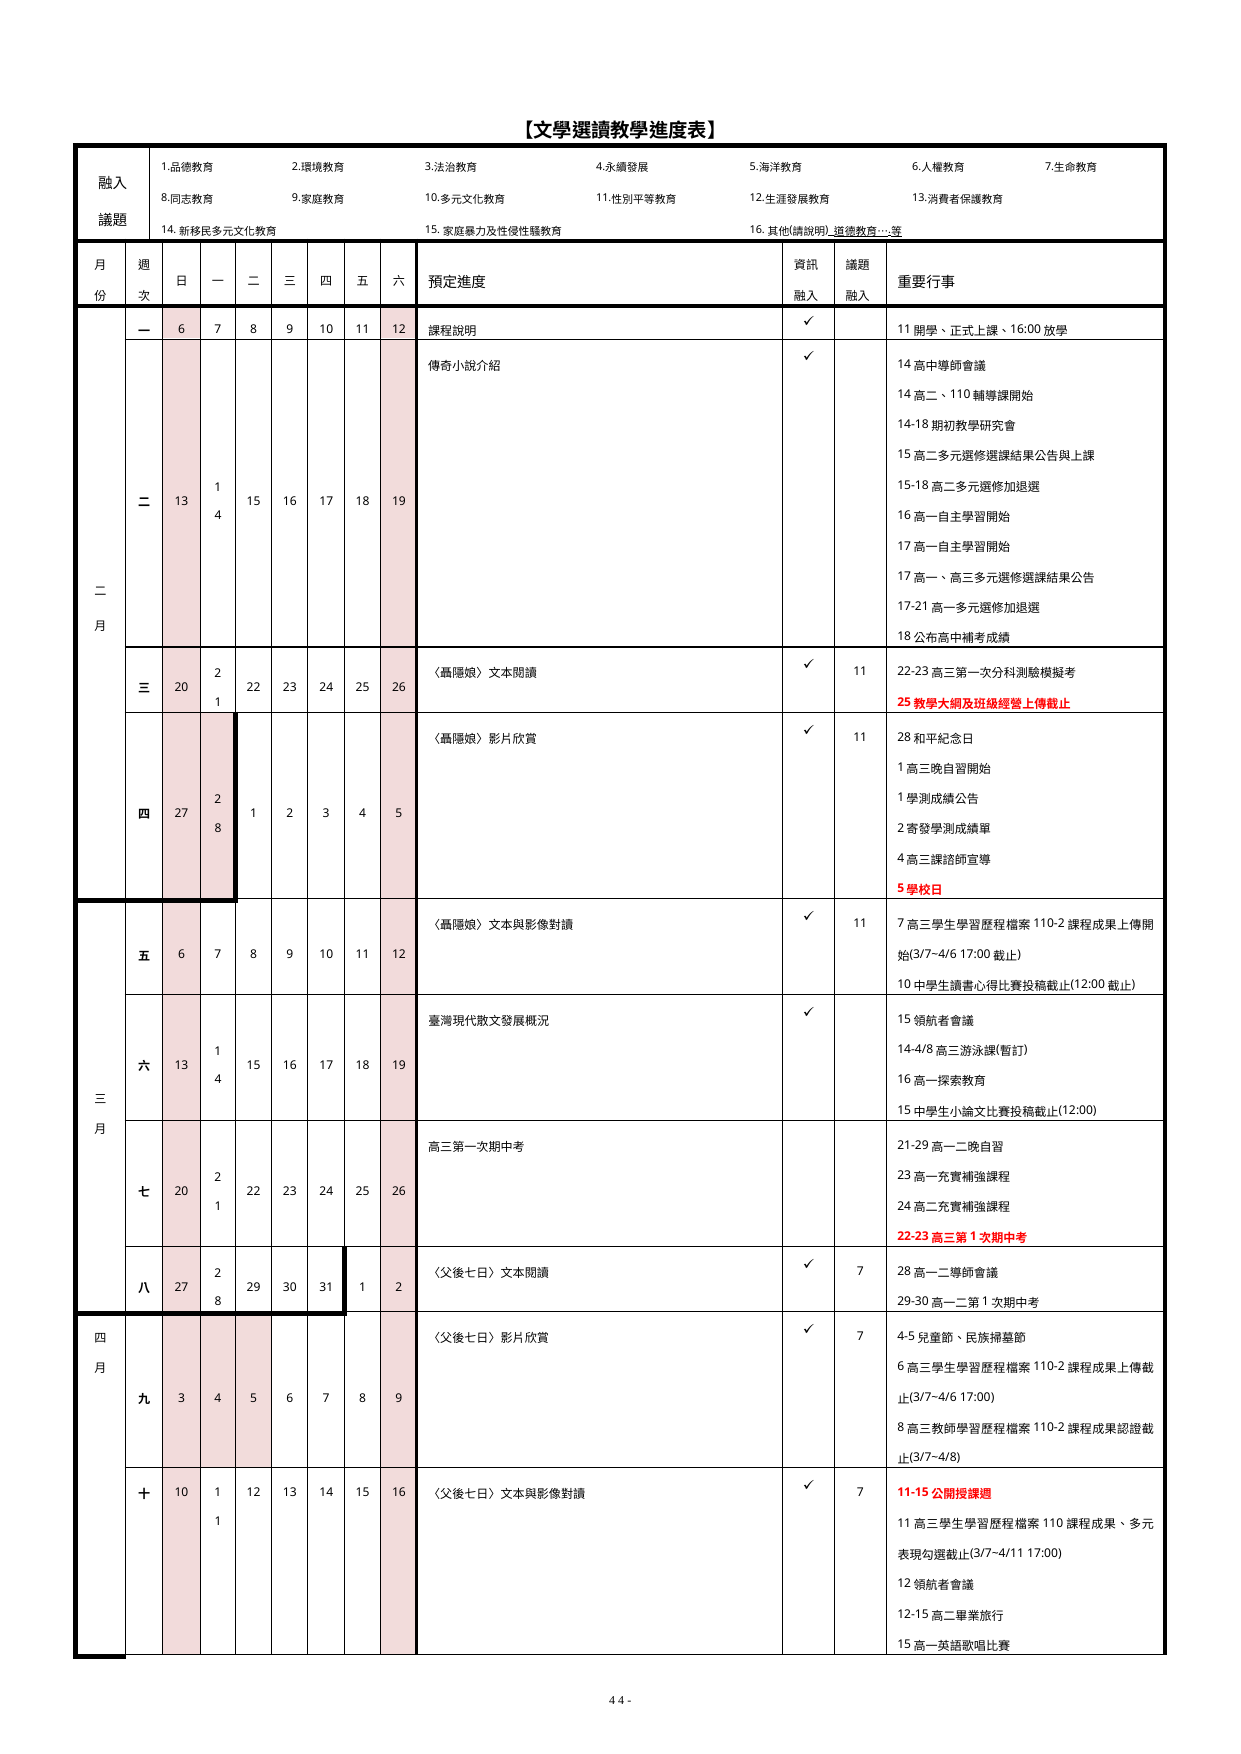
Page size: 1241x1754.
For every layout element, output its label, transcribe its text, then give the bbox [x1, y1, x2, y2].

table_cell 8 [345, 1312, 380, 1467]
table_cell 28高一二導師會議 29-30高一二第1次期中考 [887, 1247, 1163, 1311]
table_cell 16 [381, 1468, 415, 1654]
table_cell 7 [835, 1247, 886, 1311]
table_cell 14. 新移民多元文化教育 [150, 207, 413, 238]
table_cell 17 [308, 340, 344, 646]
table_cell 9.家庭教育 [281, 175, 413, 207]
table_cell 7高三學生學習歷程檔案110-2課程成果上傳開始(3/7~4/6 17:00截止) 10中學生讀書心得比賽投稿截止(12:00截止) [887, 899, 1163, 994]
table_cell 18 [345, 995, 380, 1120]
table_cell 月 份 [78, 243, 125, 303]
table_cell 課程說明 [418, 308, 782, 338]
table_cell 4-5兒童節、民族掃墓節 6高三學生學習歷程檔案110-2課程成果上傳截止(3/7~4/6 17:00) 8高三教師學習歷程檔案110-2課程成果認證截止(3/7~4/8) [887, 1312, 1163, 1467]
table_cell 7 [201, 308, 235, 338]
table_cell 二 月 [78, 308, 125, 898]
table_cell 2 [272, 713, 307, 898]
table_header 6.人權教育 [901, 148, 1034, 175]
table_header 4.永續發展 [585, 148, 738, 175]
table_cell 8.同志教育 [150, 175, 281, 207]
table_cell 9 [381, 1312, 415, 1467]
table_cell 3 [163, 1316, 200, 1467]
table_cell 15 [236, 340, 271, 646]
table_cell 31 [308, 1247, 342, 1311]
table_cell 一 [126, 308, 162, 338]
table_cell 〈聶隱娘〉文本閱讀 [418, 648, 782, 712]
table_cell 15. 家庭暴力及性侵性騷教育 [414, 207, 738, 238]
table_cell 11.性別平等教育 [585, 175, 738, 207]
table_cell 11開學、正式上課、16:00放學 [887, 308, 1163, 338]
table_cell [783, 1312, 834, 1467]
table_cell 四 月 [78, 1316, 125, 1654]
table_cell [835, 1121, 886, 1246]
table_cell 預定進度 [418, 243, 782, 303]
table_cell 8 [236, 899, 271, 994]
table_cell 7 [308, 1316, 344, 1467]
table_cell 21 [201, 1121, 235, 1246]
table_cell 10.多元文化教育 [414, 175, 585, 207]
table_cell 重要行事 [887, 243, 1163, 303]
table_header 2.環境教育 [281, 148, 413, 175]
table_cell 11 [201, 1468, 235, 1654]
table_cell 19 [381, 340, 415, 646]
table_cell 三 月 [78, 903, 125, 1311]
table_cell 三 [126, 648, 162, 712]
table_cell 29 [236, 1247, 271, 1311]
table_cell 日 [163, 243, 200, 303]
table_cell 11 [835, 648, 886, 712]
text 【文學選讀教學進度表】 [29, 94, 1211, 143]
table_cell 四 [126, 713, 162, 898]
table_cell 四 [308, 243, 344, 303]
table_cell 4 [345, 713, 380, 898]
table_cell 26 [381, 648, 415, 712]
table_cell [783, 995, 834, 1120]
table_cell 七 [126, 1121, 162, 1246]
table_cell 10 [163, 1468, 200, 1654]
table_cell 4 [201, 1316, 235, 1467]
table_cell [783, 340, 834, 646]
table_cell 〈父後七日〉影片欣賞 [418, 1312, 782, 1467]
table_cell 7 [835, 1312, 886, 1467]
table_cell 三 [272, 243, 307, 303]
table_cell 16. 其他(請說明) 道德教育….等 [738, 207, 1163, 238]
table_cell 6 [163, 903, 200, 994]
table_cell 〈聶隱娘〉文本與影像對讀 [418, 899, 782, 994]
table_cell [783, 1468, 834, 1654]
table_cell 16 [272, 995, 307, 1120]
table_cell 3 [308, 713, 344, 898]
table_cell 2 [381, 1247, 415, 1311]
table_cell 11 [345, 308, 380, 338]
table_cell 26 [381, 1121, 415, 1246]
table_cell 傳奇小說介紹 [418, 340, 782, 646]
table_cell [783, 648, 834, 712]
table_cell 13 [163, 995, 200, 1120]
table_cell 20 [163, 1121, 200, 1246]
table_cell 〈父後七日〉文本閱讀 [418, 1247, 782, 1311]
table_cell 13 [163, 340, 200, 646]
table_cell 五 [126, 903, 162, 994]
table_cell 22-23高三第一次分科測驗模擬考 25教學大綱及班級經營上傳截止 [887, 648, 1163, 712]
table_cell 16 [272, 340, 307, 646]
table_cell 9 [272, 308, 307, 338]
table_cell 6 [163, 308, 200, 338]
table_cell 15領航者會議 14-4/8高三游泳課(暫訂) 16高一探索教育 15中學生小論文比賽投稿截止(12:00) [887, 995, 1163, 1120]
table_cell 6 [272, 1316, 307, 1467]
table_cell [783, 1121, 834, 1246]
table_cell 1 [238, 713, 271, 898]
table_cell 九 [126, 1316, 162, 1467]
table_cell 議題 融入 [835, 243, 886, 303]
table_cell 五 [345, 243, 380, 303]
table_cell 5 [381, 713, 415, 898]
table_cell 一 [201, 243, 235, 303]
table_cell 21-29高一二晚自習 23高一充實補強課程 24高二充實補強課程 22-23高三第1次期中考 [887, 1121, 1163, 1246]
table_cell 臺灣現代散文發展概況 [418, 995, 782, 1120]
table_cell 28和平紀念日 1高三晚自習開始 1學測成績公告 2寄發學測成績單 4高三課諮師宣導 5學校日 [887, 713, 1163, 898]
table_cell 11 [835, 713, 886, 898]
table_cell 12 [381, 899, 415, 994]
table_cell 28 [201, 713, 233, 898]
table_cell 〈聶隱娘〉影片欣賞 [418, 713, 782, 898]
table_cell 22 [236, 648, 271, 712]
table_cell 十 [126, 1468, 162, 1654]
table_cell 17 [308, 995, 344, 1120]
table_cell 8 [236, 308, 271, 338]
table_cell 7 [835, 1468, 886, 1654]
table_cell 20 [163, 648, 200, 712]
table_cell 13 [272, 1468, 307, 1654]
table_cell 24 [308, 1121, 344, 1246]
table_cell 18 [345, 340, 380, 646]
table_cell 27 [163, 713, 200, 898]
table_cell 28 [201, 1247, 235, 1311]
table_cell 14 [201, 995, 235, 1120]
table_cell 19 [381, 995, 415, 1120]
table_cell 週 次 [126, 243, 162, 303]
table_cell 10 [308, 308, 344, 338]
table_cell [783, 713, 834, 898]
table_cell [835, 308, 886, 338]
table_cell 1 [347, 1247, 380, 1311]
table_header 7.生命教育 [1034, 148, 1163, 175]
table_header 融入 議題 [78, 148, 149, 238]
table_cell 9 [272, 899, 307, 994]
table_cell 12.生涯發展教育 [738, 175, 901, 207]
table_cell 27 [163, 1247, 200, 1311]
table_cell 24 [308, 648, 344, 712]
table_cell [783, 899, 834, 994]
table_cell [835, 340, 886, 646]
table_header 5.海洋教育 [738, 148, 901, 175]
table_cell 11 [345, 899, 380, 994]
table_cell 15 [236, 995, 271, 1120]
table_cell 25 [345, 648, 380, 712]
table_cell 14高中導師會議 14高二、110輔導課開始 14-18期初教學研究會 15高二多元選修選課結果公告與上課 15-18高二多元選修加退選 16高一自主學習開始 17高一自主學習開始 17高一、高三多元選修選課結果公告 17-21高一多元選修加退選 18公布高中補考成績 [887, 340, 1163, 646]
table_cell 25 [345, 1121, 380, 1246]
table_cell 10 [308, 899, 344, 994]
table_cell 30 [272, 1247, 307, 1311]
table_cell 12 [236, 1468, 271, 1654]
table_cell 14 [201, 340, 235, 646]
table_cell 22 [236, 1121, 271, 1246]
table_cell 11 [835, 899, 886, 994]
table_cell 二 [236, 243, 271, 303]
table_cell 六 [126, 995, 162, 1120]
table_cell 11-15公開授課週 11高三學生學習歷程檔案110課程成果、多元表現勾選截止(3/7~4/11 17:00) 12領航者會議 12-15高二畢業旅行 15高一英語歌唱比賽 [887, 1468, 1163, 1654]
table_cell 二 [126, 340, 162, 646]
table_cell [835, 995, 886, 1120]
table_cell 7 [201, 903, 235, 994]
table_cell 23 [272, 648, 307, 712]
table_cell [783, 1247, 834, 1311]
table_cell 高三第一次期中考 [418, 1121, 782, 1246]
table_cell 23 [272, 1121, 307, 1246]
table_cell 21 [201, 648, 235, 712]
table_cell 12 [381, 308, 415, 338]
table_header 3.法治教育 [414, 148, 585, 175]
table_cell 資訊 融入 [783, 243, 834, 303]
table_cell 八 [126, 1247, 162, 1311]
table_header 1.品德教育 [150, 148, 281, 175]
table_cell 15 [345, 1468, 380, 1654]
table_cell 13.消費者保護教育 [901, 175, 1163, 207]
table_cell 5 [236, 1316, 271, 1467]
table_cell 〈父後七日〉文本與影像對讀 [418, 1468, 782, 1654]
table_cell 六 [381, 243, 415, 303]
table_cell 14 [308, 1468, 344, 1654]
table_cell [783, 308, 834, 338]
